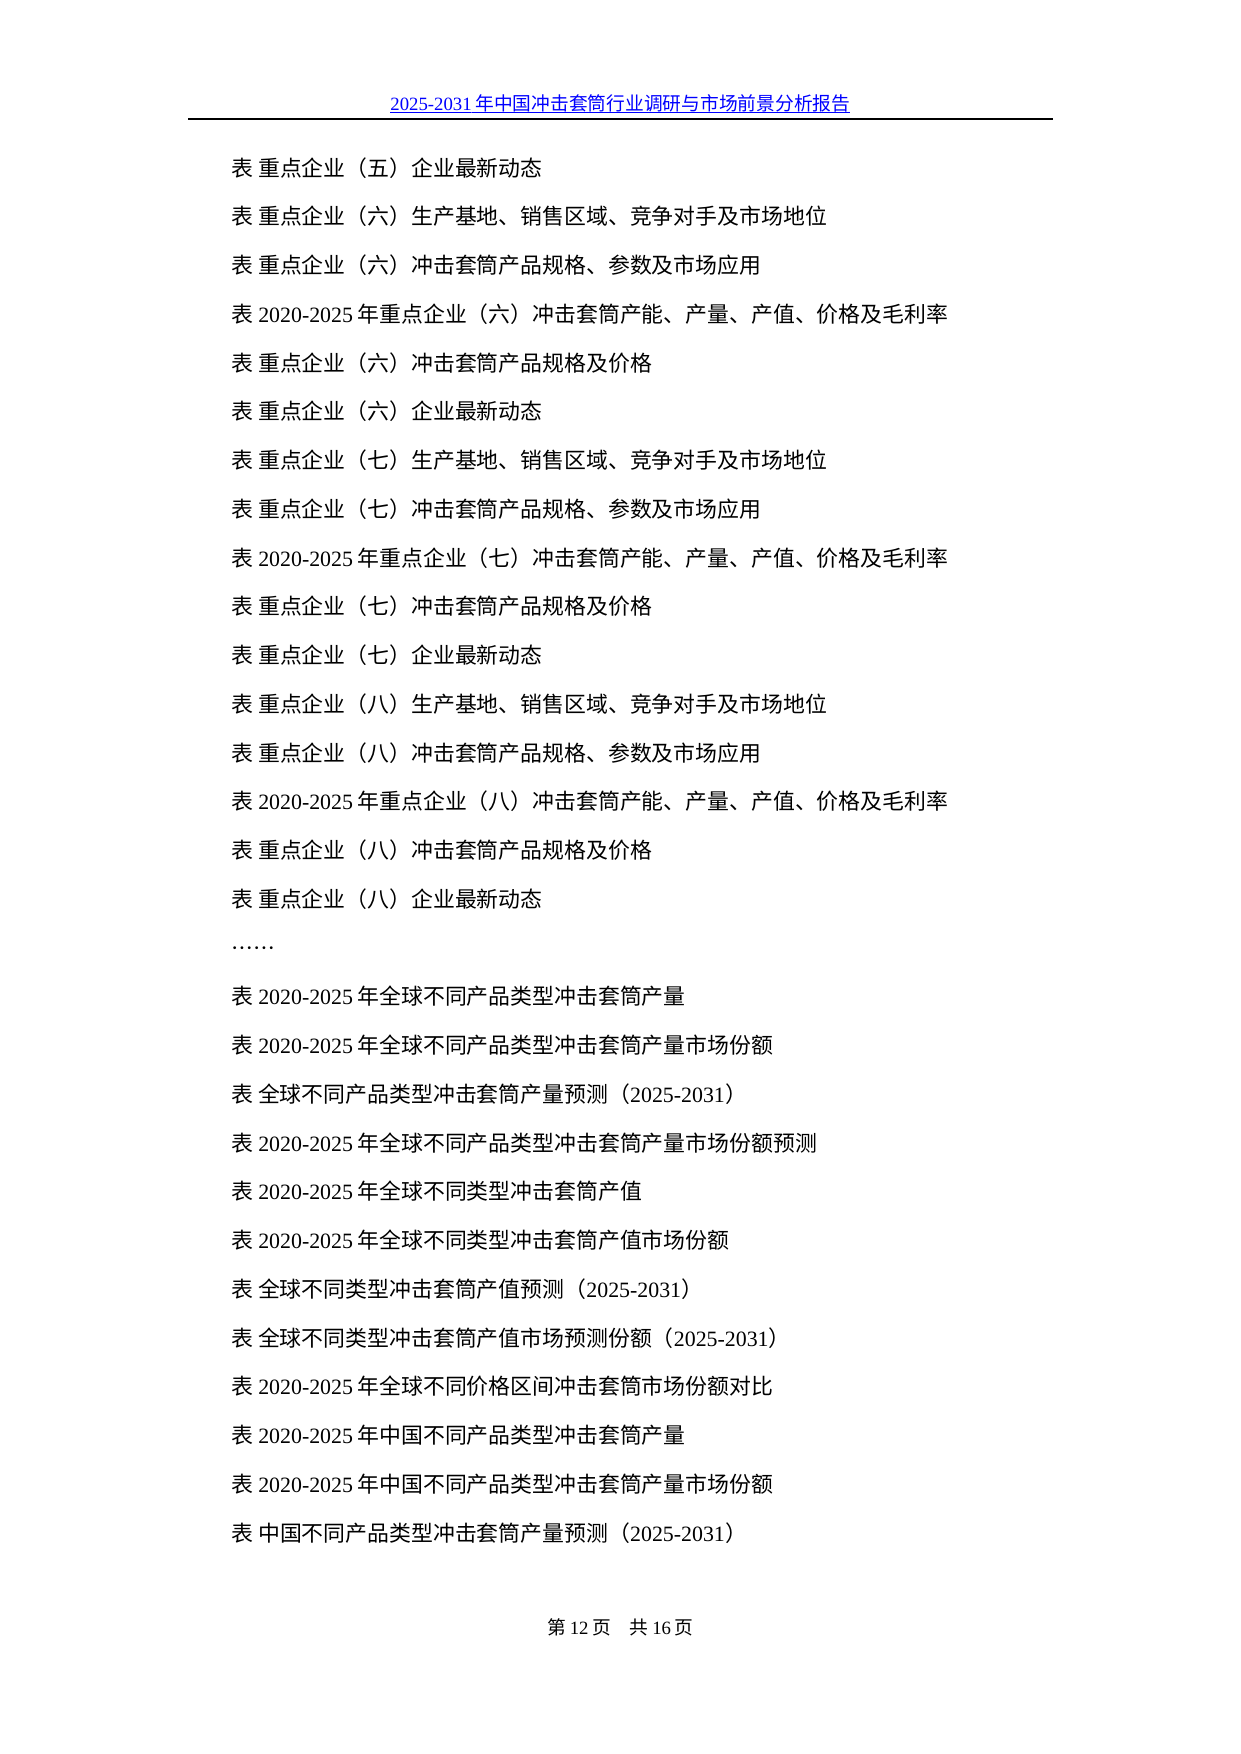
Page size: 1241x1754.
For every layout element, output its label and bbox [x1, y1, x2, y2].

text [187, 150, 1053, 1548]
